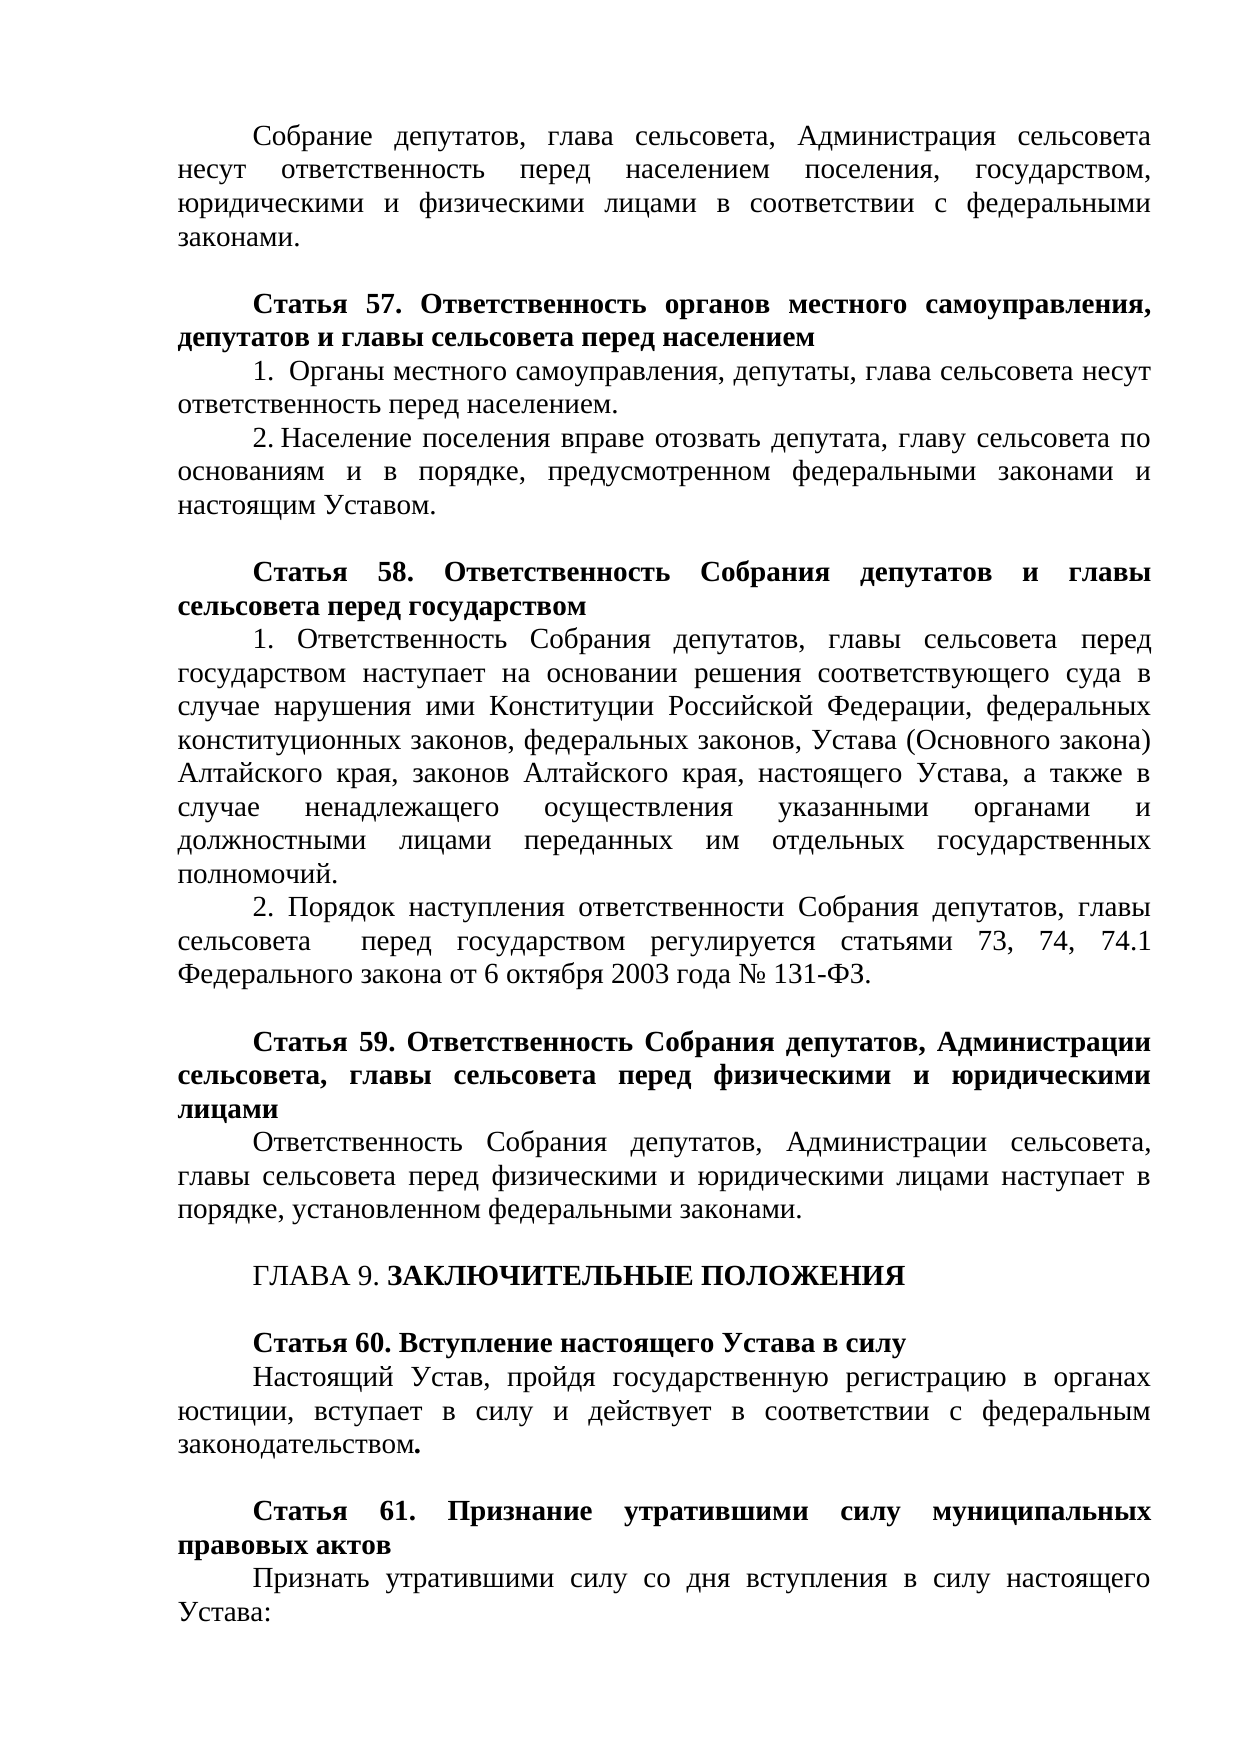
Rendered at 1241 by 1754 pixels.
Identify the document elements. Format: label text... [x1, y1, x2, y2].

text 2. Порядок наступления ответственности Собрания депутатов, главы сельсовета перед государством регулируется статьями 73, 74, 74.1 Федерального закона от 6 октября 2003 года № 131-ФЗ. [177, 889, 1152, 990]
text 1. Ответственность Собрания депутатов, главы сельсовета перед государством наступает на основании решения соответствующего суда в случае нарушения ими Конституции Российской Федерации, федеральных конституционных законов, федеральных законов, Устава (Основного закона) Алтайского края, законов Алтайского края, настоящего Устава, а также в случае ненадлежащего осуществления указанными органами и должностными лицами переданных им отдельных государственных полномочий. [177, 621, 1152, 889]
list Население поселения вправе отозвать депутата, главу сельсовета по основаниям и в порядке, предусмотренном федеральными законами и настоящим Уставом. [177, 420, 1152, 521]
text Настоящий Устав, пройдя государственную регистрацию в органах юстиции, вступает в силу и действует в соответствии с федеральным законодательством. [177, 1359, 1152, 1460]
text Статья 61. Признание утратившими силу муниципальных правовых актов [177, 1493, 1152, 1560]
text Собрание депутатов, глава сельсовета, Администрация сельсовета несут ответственность перед населением поселения, государством, юридическими и физическими лицами в соответствии с федеральными законами. [177, 118, 1152, 252]
text Статья 60. Вступление настоящего Устава в силу [177, 1326, 1152, 1359]
text Статья 57. Ответственность органов местного самоуправления, депутатов и главы сельсовета перед населением [177, 286, 1152, 353]
text Ответственность Собрания депутатов, Администрации сельсовета, главы сельсовета перед физическими и юридическими лицами наступает в порядке, установленном федеральными законами. [177, 1124, 1152, 1225]
text ГЛАВА 9. ЗАКЛЮЧИТЕЛЬНЫЕ ПОЛОЖЕНИЯ [177, 1258, 1152, 1292]
text Статья 59. Ответственность Собрания депутатов, Администрации сельсовета, главы сельсовета перед физическими и юридическими лицами [177, 1024, 1152, 1124]
text Признать утратившими силу со дня вступления в силу настоящего Устава: [177, 1560, 1152, 1627]
list Органы местного самоуправления, депутаты, глава сельсовета несут ответственность перед населением. [177, 353, 1152, 420]
text Статья 58. Ответственность Собрания депутатов и главы сельсовета перед государством [177, 554, 1152, 621]
